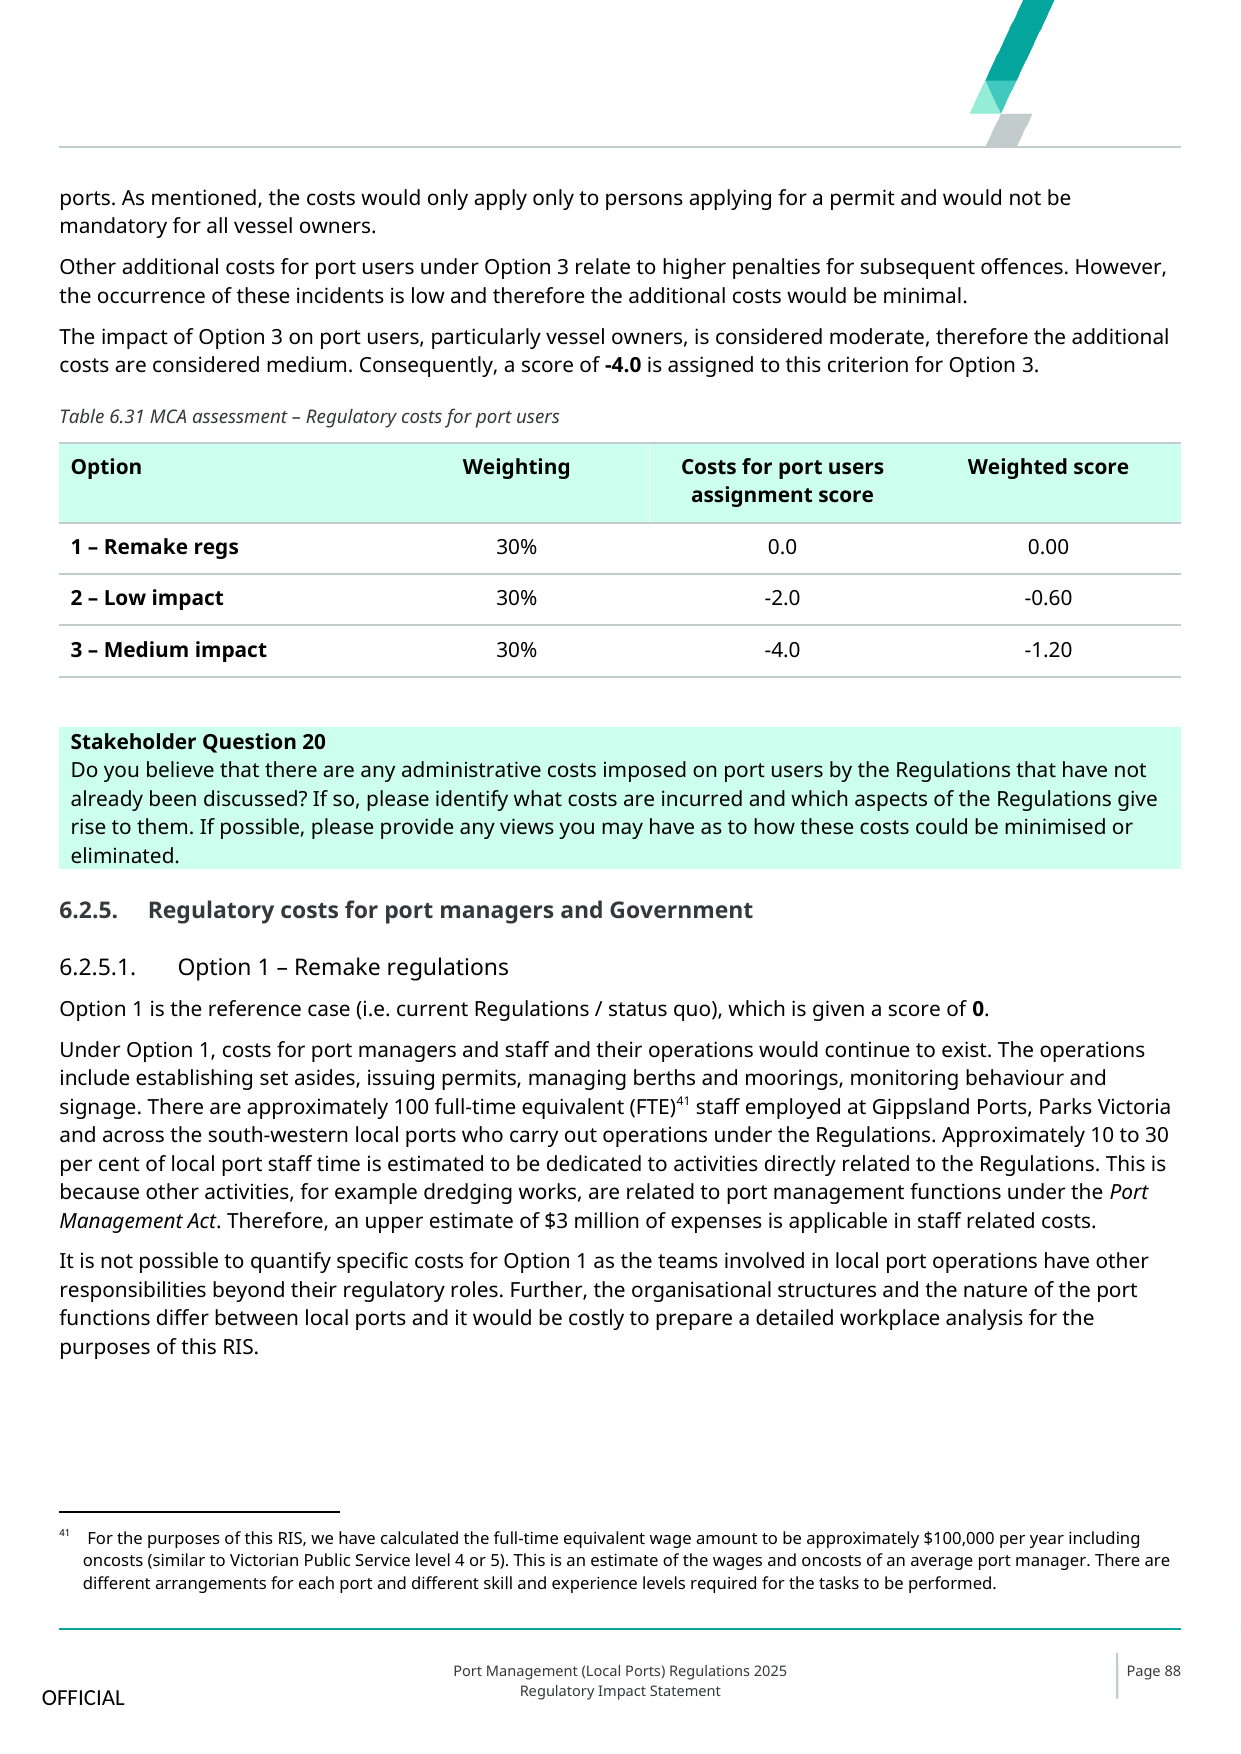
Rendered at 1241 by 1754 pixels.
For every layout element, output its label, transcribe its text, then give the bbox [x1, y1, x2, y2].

text It is not possible to quantify specific costs for Option 1 as the teams involved in local port operations have other responsibilities beyond their regulatory roles. Further, the organisational structures and the nature of the port functions differ between local ports and it would be costly to prepare a detailed workplace analysis for the purposes of this RIS. [59, 1247, 1181, 1360]
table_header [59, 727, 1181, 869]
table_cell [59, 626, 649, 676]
text The impact of Option 3 on port users, particularly vessel owners, is considered moderate, therefore the additional costs are considered medium. Consequently, a score of -4.0 is assigned to this criterion for Option 3. [59, 322, 1181, 379]
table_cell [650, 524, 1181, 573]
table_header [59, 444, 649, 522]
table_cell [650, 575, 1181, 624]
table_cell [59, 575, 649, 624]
subtitle Regulatory costs for port managers and Government [59, 894, 1181, 925]
picture [969, 0, 1055, 146]
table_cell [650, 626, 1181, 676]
text Option 1 is the reference case (i.e. current Regulations / status quo), which is given a score of 0. [59, 994, 1181, 1023]
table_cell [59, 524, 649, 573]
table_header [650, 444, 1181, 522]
text Other additional costs for port users under Option 3 relate to higher penalties for subsequent offences. However, the occurrence of these incidents is low and therefore the additional costs would be minimal. [59, 252, 1181, 309]
text Under Option 1, costs for port managers and staff and their operations would continue to exist. The operations include establishing set asides, issuing permits, managing berths and moorings, monitoring behaviour and signage. There are approximately 100 full-time equivalent (FTE) staff employed at Gippsland Ports, Parks Victoria and across the south-western local ports who carry out operations under the Regulations. Approximately 10 to 30 per cent of local port staff time is estimated to be dedicated to activities directly related to the Regulations. This is because other activities, for example dredging works, are related to port management functions under the Port Management Act. Therefore, an upper estimate of $3 million of expenses is applicable in staff related costs. [59, 1035, 1181, 1234]
subtitle Option 1 – Remake regulations [59, 950, 1181, 982]
